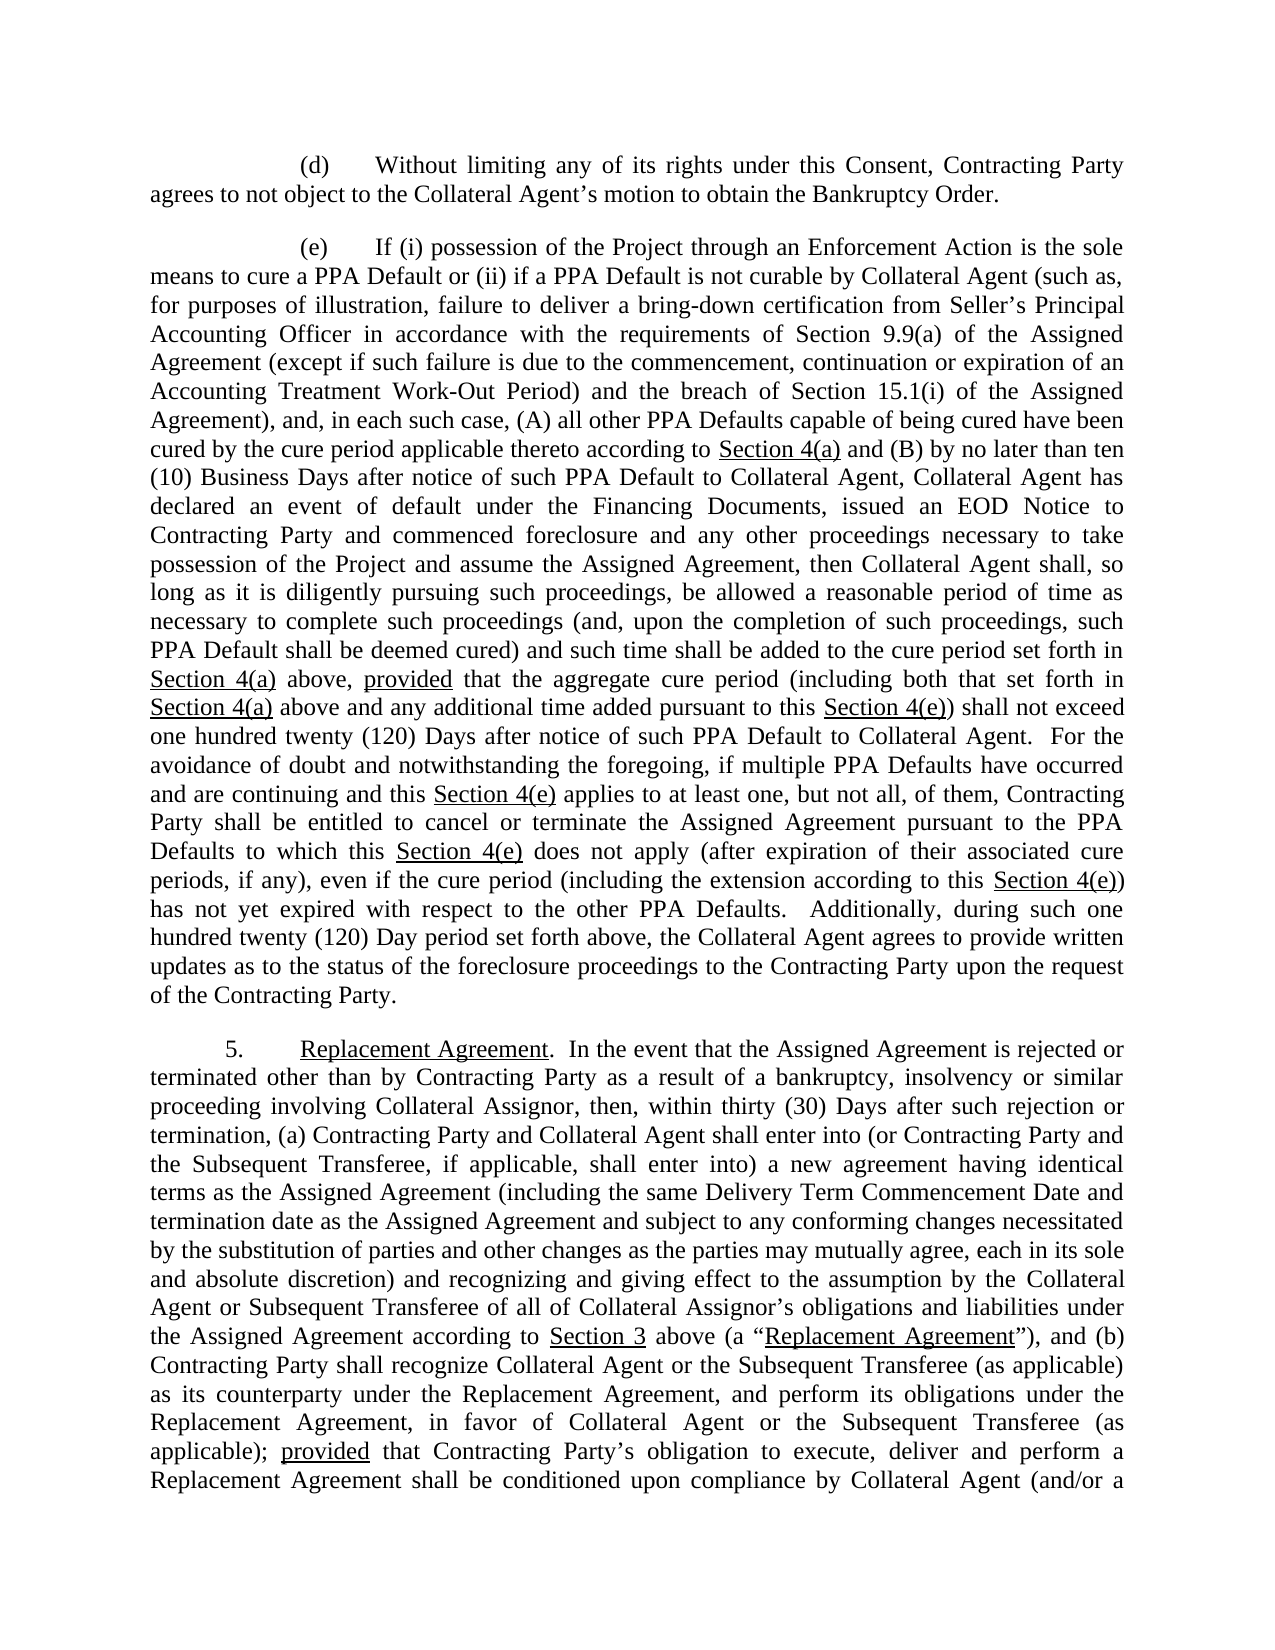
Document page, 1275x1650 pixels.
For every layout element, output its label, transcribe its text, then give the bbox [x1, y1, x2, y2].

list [150, 1034, 1125, 1494]
list Without limiting any of its rights under this Consent, Contracting Party agrees to not object to the Collateral Agent’s motion to obtain the Bankruptcy Order. [150, 150, 1125, 207]
list If (i) possession of the Project through an Enforcement Action is the sole means to cure a PPA Default or (ii) if a PPA Default is not curable by Collateral Agent (such as, for purposes of illustration, failure to deliver a bring-down certification from Seller’s Principal Accounting Officer in accordance with the requirements of Section 9.9(a) of the Assigned Agreement (except if such failure is due to the commencement, continuation or expiration of an Accounting Treatment Work-Out Period) and the breach of Section 15.1(i) of the Assigned Agreement), and, in each such case, (A) all other PPA Defaults capable of being cured have been cured by the cure period applicable thereto according to Section 4(a) and (B) by no later than ten (10) Business Days after notice of such PPA Default to Collateral Agent, Collateral Agent has declared an event of default under the Financing Documents, issued an EOD Notice to Contracting Party and commenced foreclosure and any other proceedings necessary to take possession of the Project and assume the Assigned Agreement, then Collateral Agent shall, so long as it is diligently pursuing such proceedings, be allowed a reasonable period of time as necessary to complete such proceedings (and, upon the completion of such proceedings, such PPA Default shall be deemed cured) and such time shall be added to the cure period set forth in Section 4(a) above, provided that the aggregate cure period (including both that set forth in Section 4(a) above and any additional time added pursuant to this Section 4(e)) shall not exceed one hundred twenty (120) Days after notice of such PPA Default to Collateral Agent. For the avoidance of doubt and notwithstanding the foregoing, if multiple PPA Defaults have occurred and are continuing and this Section 4(e) applies to at least one, but not all, of them, Contracting Party shall be entitled to cancel or terminate the Assigned Agreement pursuant to the PPA Defaults to which this Section 4(e) does not apply (after expiration of their associated cure periods, if any), even if the cure period (including the extension according to this Section 4(e)) has not yet expired with respect to the other PPA Defaults. Additionally, during such one hundred twenty (120) Day period set forth above, the Collateral Agent agrees to provide written updates as to the status of the foreclosure proceedings to the Contracting Party upon the request of the Contracting Party. [150, 232, 1125, 1009]
